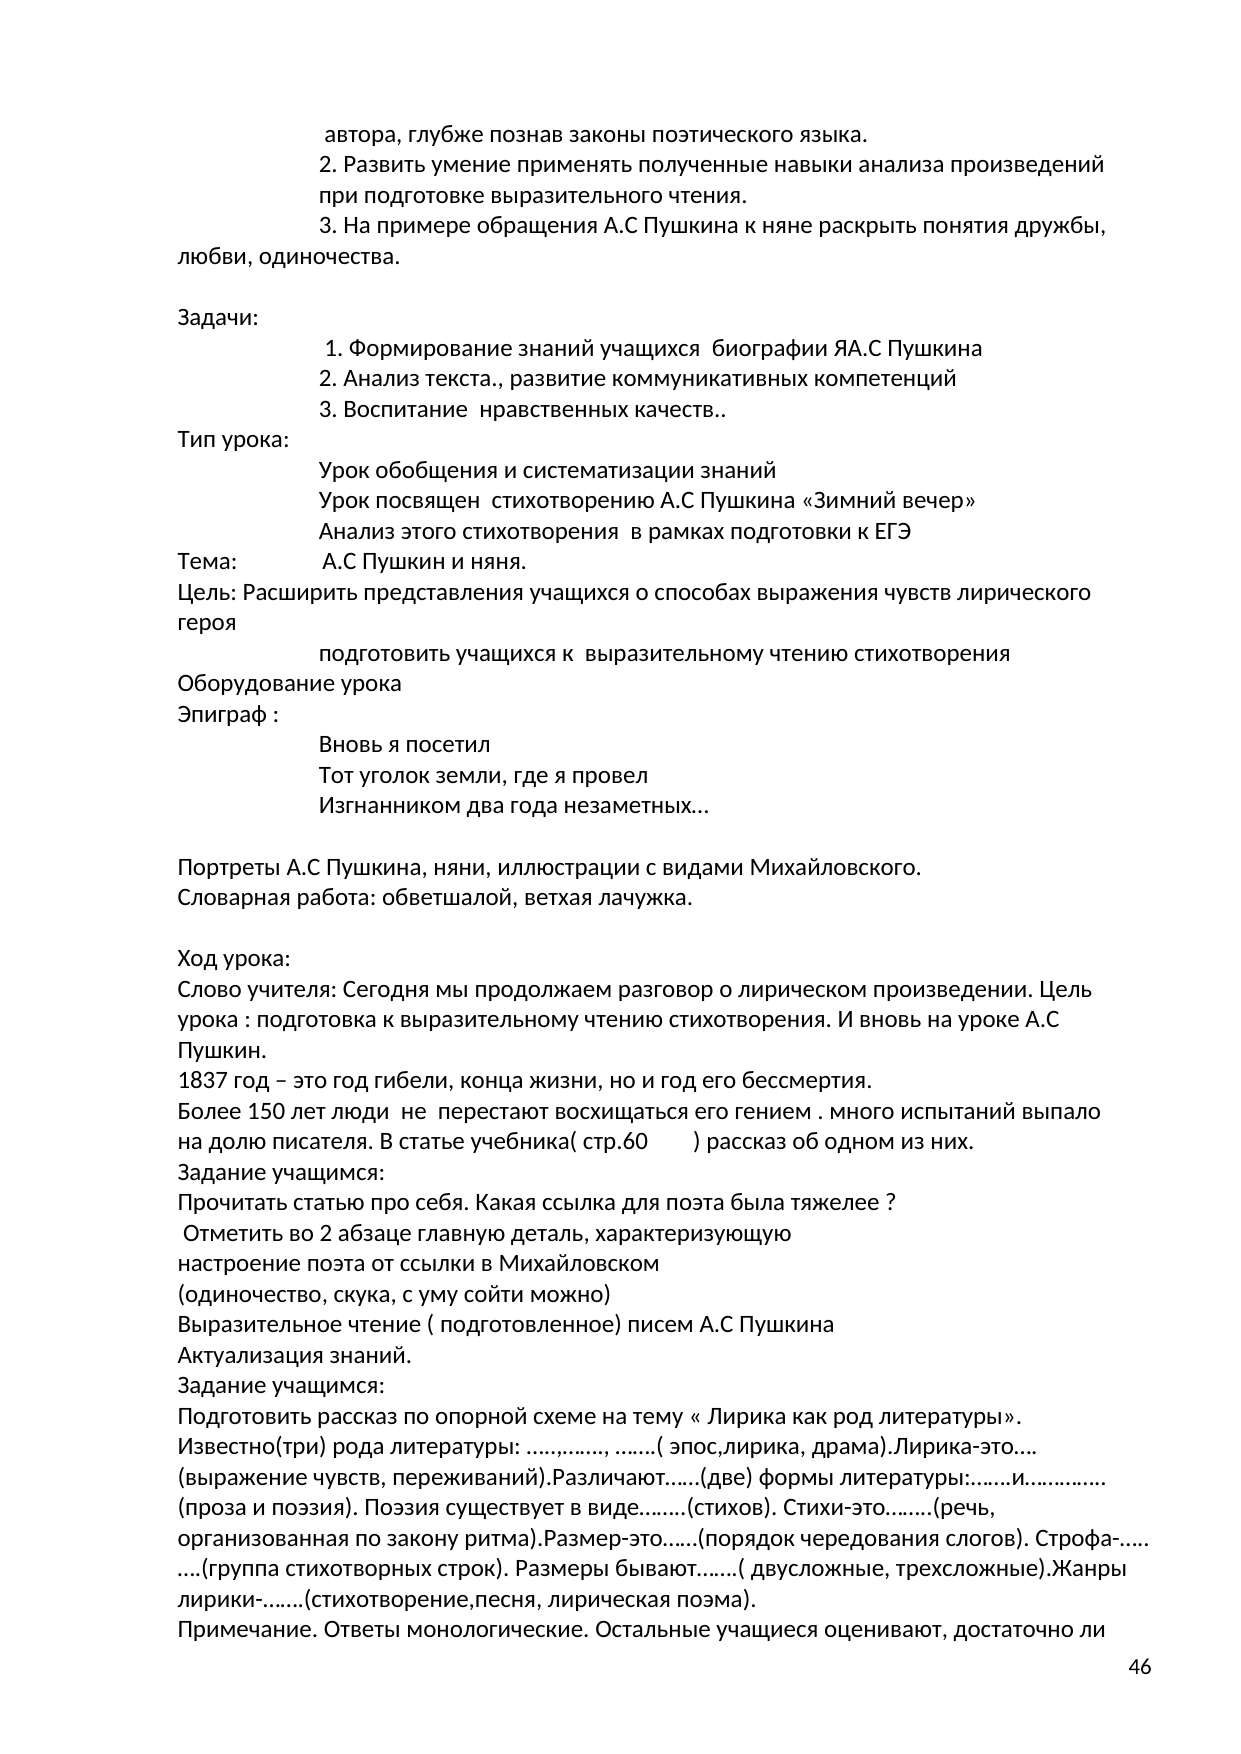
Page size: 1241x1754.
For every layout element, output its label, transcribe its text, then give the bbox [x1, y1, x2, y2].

text Задачи: [177, 301, 1152, 332]
list 2. Развить умение применять полученные навыки анализа произведений при подготовке выразительного чтения. [318, 149, 1152, 210]
text Отметить во 2 абзаце главную деталь, характеризующую [177, 1217, 1152, 1247]
text Оборудование урока [177, 667, 1152, 698]
text Вновь я посетил [318, 728, 1152, 759]
text 3. На примере обращения А.С Пушкина к няне раскрыть понятия дружбы, любви, одиночества. [177, 210, 1152, 271]
text 3. Воспитание нравственных качеств.. [318, 393, 1152, 423]
text Тот уголок земли, где я провел [318, 759, 1152, 789]
text Подготовить рассказ по опорной схеме на тему « Лирика как род литературы». [177, 1400, 1152, 1431]
text Анализ этого стихотворения в рамках подготовки к ЕГЭ [318, 515, 1152, 545]
text Задание учащимся: [177, 1156, 1152, 1186]
text (выражение чувств, переживаний).Различают……(две) формы литературы:…….и………….. [177, 1461, 1152, 1492]
text 2. Анализ текста., развитие коммуникативных компетенций [318, 362, 1152, 393]
text организованная по закону ритма).Размер-это……(порядок чередования слогов). Строфа-….. [177, 1522, 1152, 1553]
text лирики-…….(стихотворение,песня, лирическая поэма). [177, 1583, 1152, 1614]
text на долю писателя. В статье учебника( стр.60 ) рассказ об одном из них. [177, 1125, 1152, 1156]
text (проза и поэзия). Поэзия существует в виде……..(стихов). Стихи-это……..(речь, [177, 1492, 1152, 1522]
text Известно(три) рода литературы: …..,……., …….( эпос,лирика, драма).Лирика-это…. [177, 1431, 1152, 1461]
text подготовить учащихся к выразительному чтению стихотворения [318, 637, 1152, 667]
text Примечание. Ответы монологические. Остальные учащиеся оценивают, достаточно ли [177, 1614, 1152, 1644]
text автора, глубже познав законы поэтического языка. [318, 118, 1152, 149]
text Портреты А.С Пушкина, няни, иллюстрации с видами Михайловского. [177, 851, 1152, 881]
text (одиночество, скука, с уму сойти можно) [177, 1278, 1152, 1308]
text Более 150 лет люди не перестают восхищаться его гением . много испытаний выпало [177, 1095, 1152, 1125]
text Выразительное чтение ( подготовленное) писем А.С Пушкина [177, 1308, 1152, 1339]
text 1. Формирование знаний учащихся биографии ЯА.С Пушкина [318, 332, 1152, 362]
text 1837 год – это год гибели, конца жизни, но и год его бессмертия. [177, 1064, 1152, 1095]
text Ход урока: [177, 942, 1152, 973]
text Урок посвящен стихотворению А.С Пушкина «Зимний вечер» [318, 484, 1152, 515]
text Задание учащимся: [177, 1369, 1152, 1400]
text Актуализация знаний. [177, 1339, 1152, 1369]
text Цель: Расширить представления учащихся о способах выражения чувств лирического героя [177, 576, 1152, 637]
text Прочитать статью про себя. Какая ссылка для поэта была тяжелее ? [177, 1186, 1152, 1217]
text Урок обобщения и систематизации знаний [318, 454, 1152, 484]
text ….(группа стихотворных строк). Размеры бывают…….( двусложные, трехсложные).Жанры [177, 1553, 1152, 1583]
text настроение поэта от ссылки в Михайловском [177, 1247, 1152, 1278]
text Словарная работа: обветшалой, ветхая лачужка. [177, 881, 1152, 912]
text Изгнанником два года незаметных… [318, 789, 1152, 820]
text Слово учителя: Сегодня мы продолжаем разговор о лирическом произведении. Цель урока : подготовка к выразительному чтению стихотворения. И вновь на уроке А.С Пушкин. [177, 973, 1152, 1064]
text Тип урока: [177, 423, 1152, 454]
text Эпиграф : [177, 698, 1152, 728]
text Тема: А.С Пушкин и няня. [177, 545, 1152, 576]
